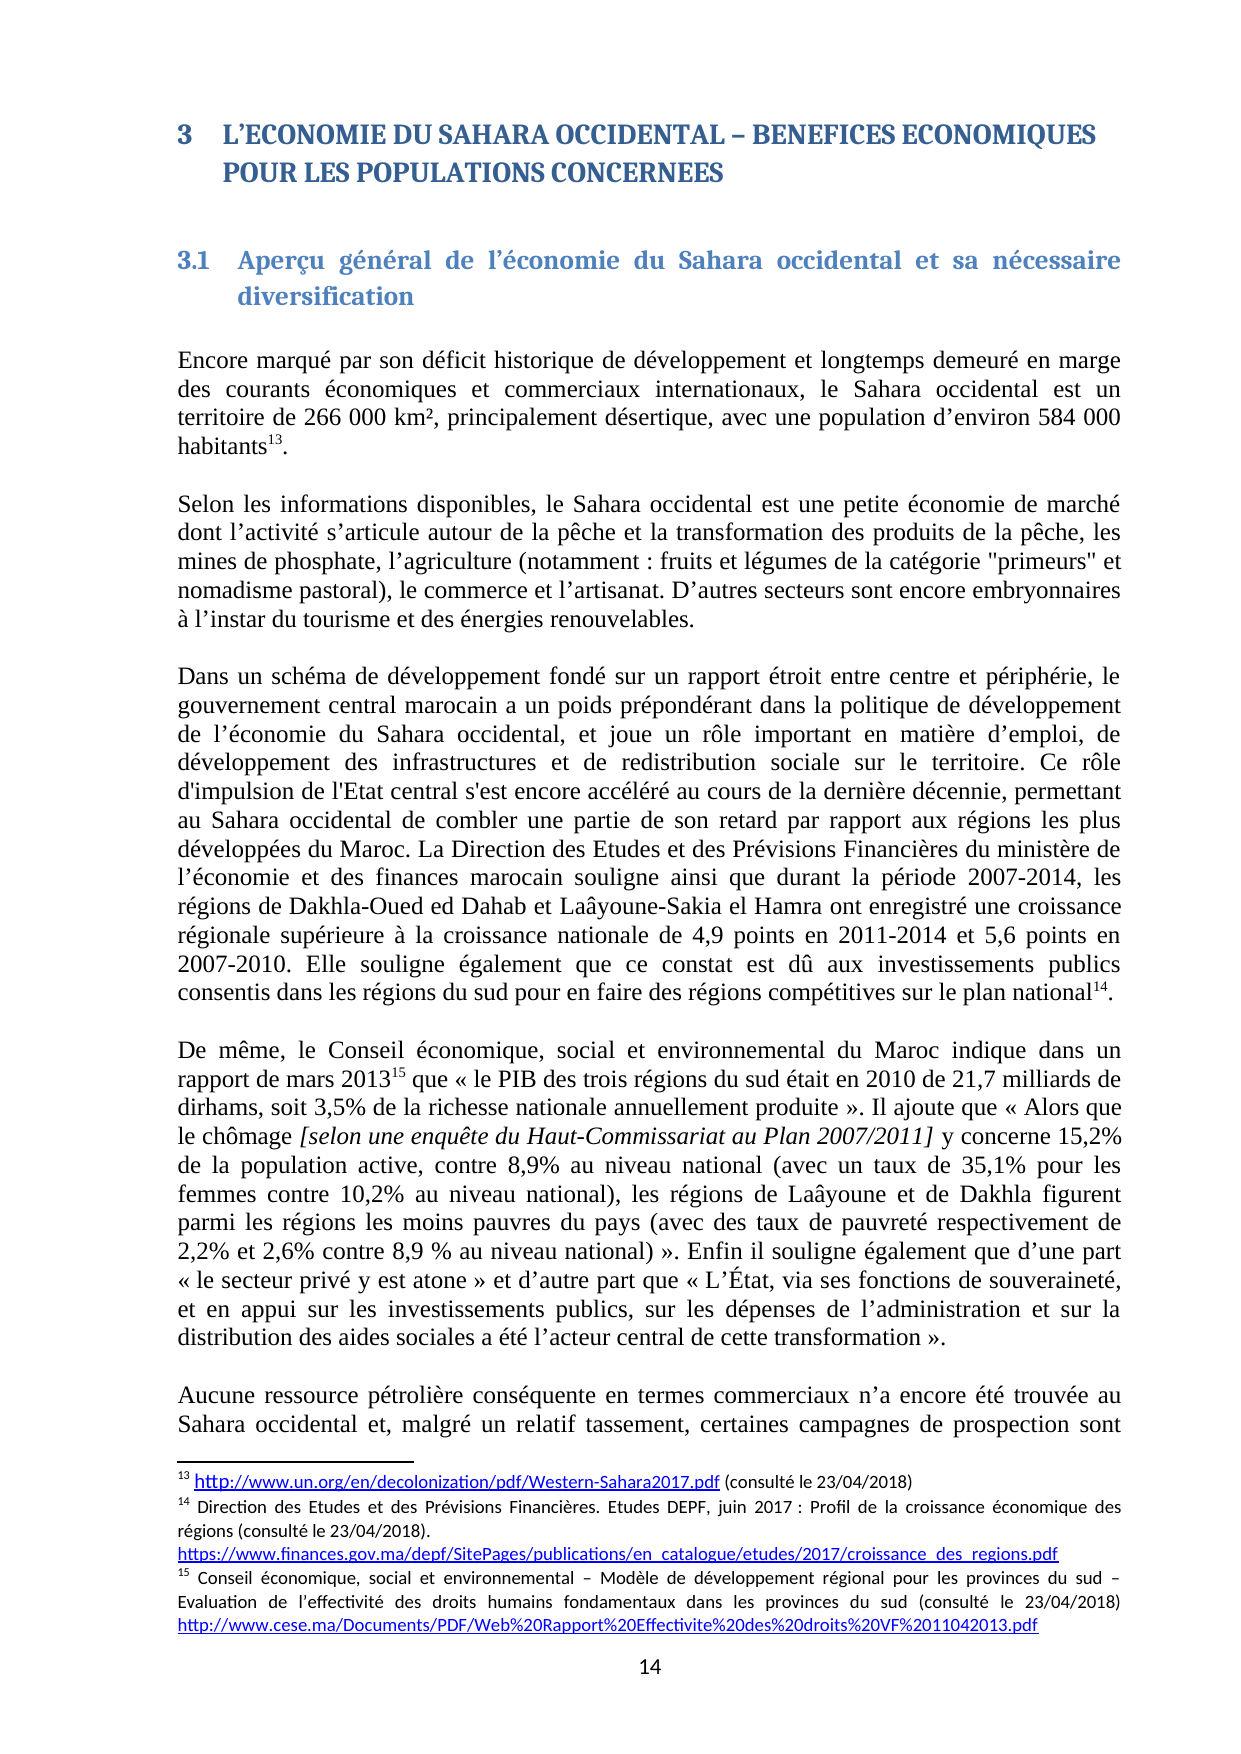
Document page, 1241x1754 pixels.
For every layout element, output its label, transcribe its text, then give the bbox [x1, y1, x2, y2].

subtitle L’ECONOMIE DU SAHARA OCCIDENTAL – BENEFICES ECONOMIQUES POUR LES POPULATIONS CONCERNEES [177, 118, 1122, 190]
text De même, le Conseil économique, social et environnemental du Maroc indique dans un rapport de mars 2013 que « le PIB des trois régions du sud était en 2010 de 21,7 milliards de dirhams, soit 3,5% de la richesse nationale annuellement produite ». Il ajoute que « Alors que le chômage [selon une enquête du Haut-Commissariat au Plan 2007/2011] y concerne 15,2% de la population active, contre 8,9% au niveau national (avec un taux de 35,1% pour les femmes contre 10,2% au niveau national), les régions de Laâyoune et de Dakhla figurent parmi les régions les moins pauvres du pays (avec des taux de pauvreté respectivement de 2,2% et 2,6% contre 8,9 % au niveau national) ». Enfin il souligne également que d’une part « le secteur privé y est atone » et d’autre part que « L’État, via ses fonctions de souveraineté, et en appui sur les investissements publics, sur les dépenses de l’administration et sur la distribution des aides sociales a été l’acteur central de cette transformation ». [177, 1035, 1122, 1351]
text Dans un schéma de développement fondé sur un rapport étroit entre centre et périphérie, le gouvernement central marocain a un poids prépondérant dans la politique de développement de l’économie du Sahara occidental, et joue un rôle important en matière d’emploi, de développement des infrastructures et de redistribution sociale sur le territoire. Ce rôle d'impulsion de l'Etat central s'est encore accéléré au cours de la dernière décennie, permettant au Sahara occidental de combler une partie de son retard par rapport aux régions les plus développées du Maroc. La Direction des Etudes et des Prévisions Financières du ministère de l’économie et des finances marocain souligne ainsi que durant la période 2007-2014, les régions de Dakhla-Oued ed Dahab et Laâyoune-Sakia el Hamra ont enregistré une croissance régionale supérieure à la croissance nationale de 4,9 points en 2011-2014 et 5,6 points en 2007-2010. Elle souligne également que ce constat est dû aux investissements publics consentis dans les régions du sud pour en faire des régions compétitives sur le plan national. [177, 661, 1122, 1006]
text Encore marqué par son déficit historique de développement et longtemps demeuré en marge des courants économiques et commerciaux internationaux, le Sahara occidental est un territoire de 266 000 km², principalement désertique, avec une population d’environ 584 000 habitants. [177, 345, 1122, 460]
subtitle Aperçu général de l’économie du Sahara occidental et sa nécessaire diversification [177, 245, 1122, 312]
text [177, 1380, 1122, 1437]
text Selon les informations disponibles, le Sahara occidental est une petite économie de marché dont l’activité s’articule autour de la pêche et la transformation des produits de la pêche, les mines de phosphate, l’agriculture (notamment : fruits et légumes de la catégorie "primeurs" et nomadisme pastoral), le commerce et l’artisanat. D’autres secteurs sont encore embryonnaires à l’instar du tourisme et des énergies renouvelables. [177, 489, 1122, 632]
